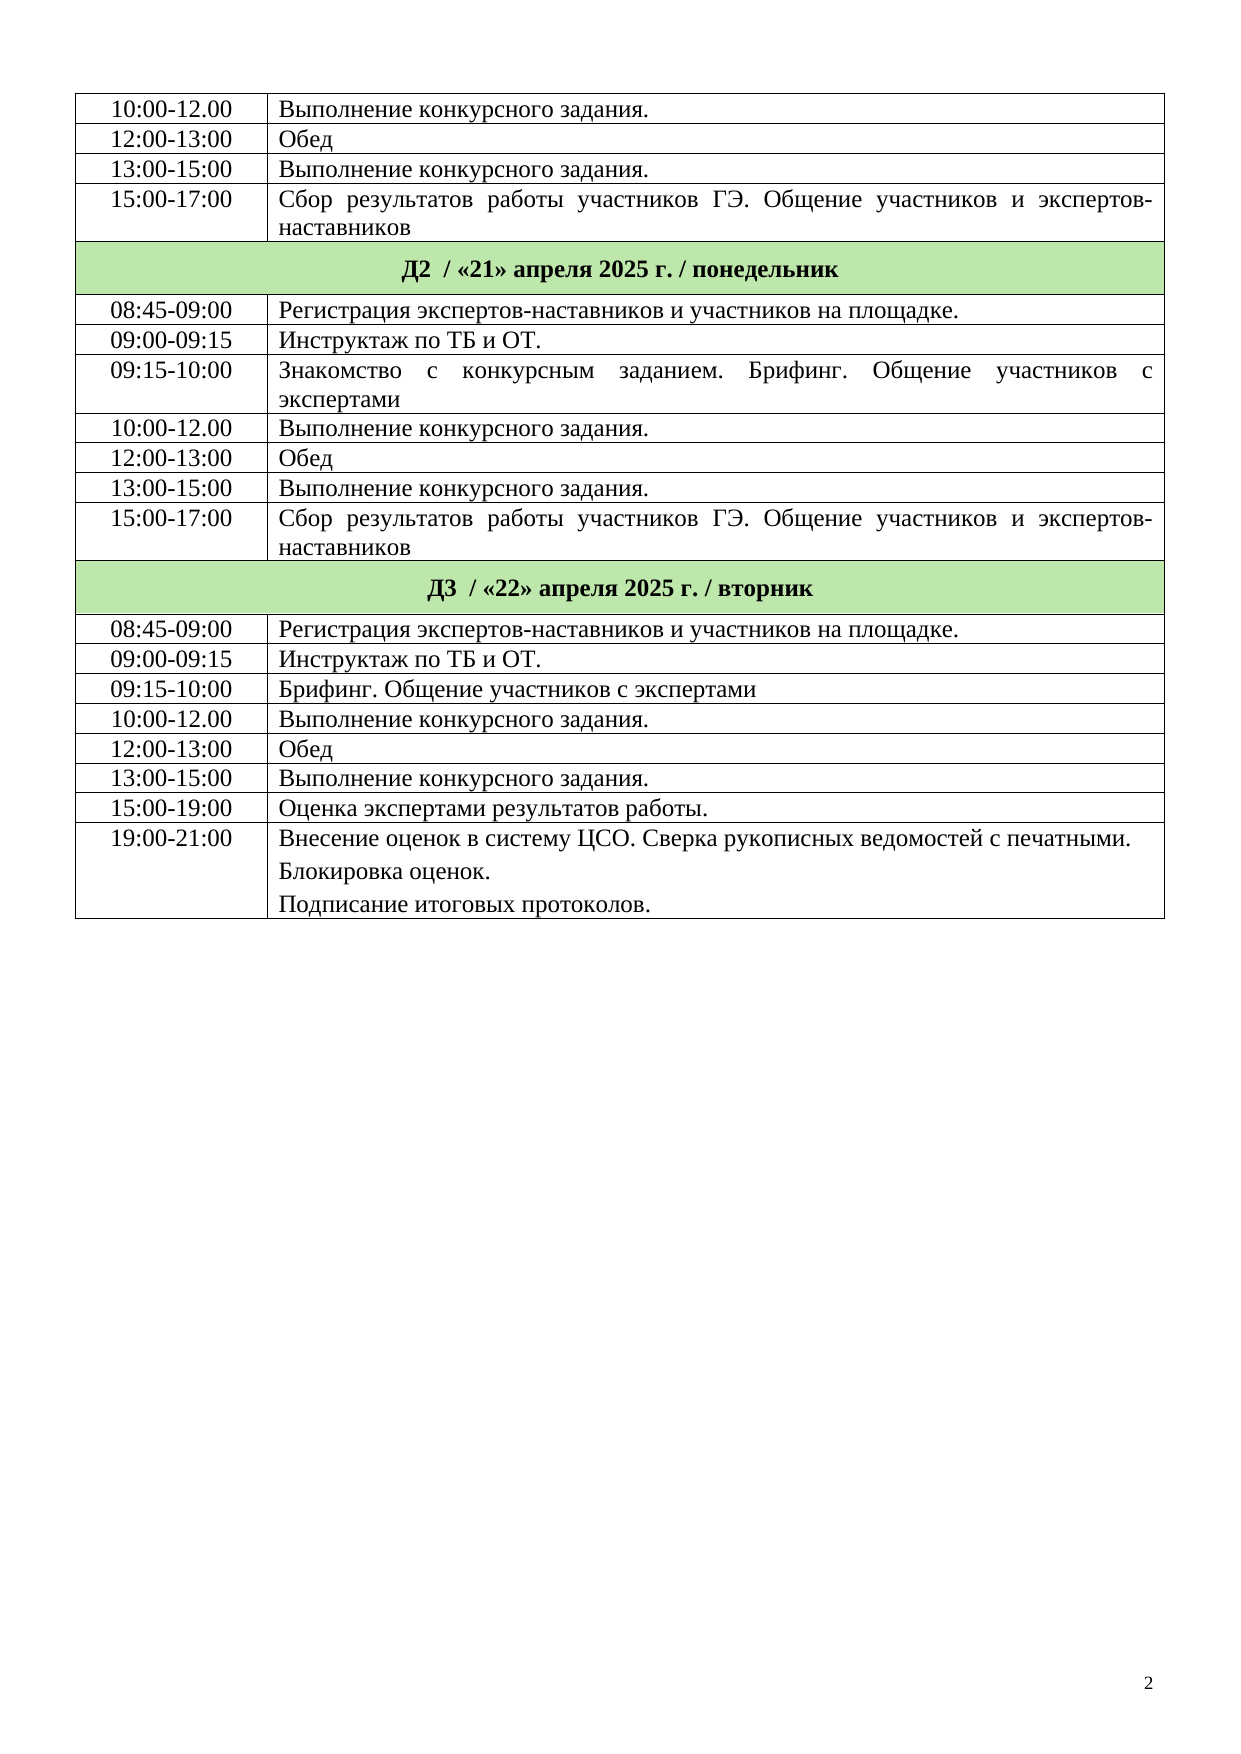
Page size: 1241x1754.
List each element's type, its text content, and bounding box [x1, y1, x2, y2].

table_cell Сбор результатов работы участников ГЭ. Общение участников и экспертов-наставников [268, 184, 1164, 241]
table_cell Выполнение конкурсного задания. [268, 154, 1164, 183]
table_cell Брифинг. Общение участников с экспертами [268, 674, 1164, 703]
table_cell 09:00-09:15 [76, 325, 267, 354]
table_cell 19:00-21:00 [76, 823, 267, 918]
table_cell 09:15-10:00 [76, 674, 267, 703]
table_cell Сбор результатов работы участников ГЭ. Общение участников и экспертов-наставников [268, 503, 1164, 560]
table_cell Выполнение конкурсного задания. [268, 473, 1164, 502]
table_cell Обед [268, 443, 1164, 472]
table_cell Обед [268, 124, 1164, 153]
table_cell 09:00-09:15 [76, 644, 267, 673]
table_cell 15:00-17:00 [76, 503, 267, 560]
table_cell Регистрация экспертов-наставников и участников на площадке. [268, 295, 1164, 324]
table_cell 15:00-17:00 [76, 184, 267, 241]
table_cell Оценка экспертами результатов работы. [268, 793, 1164, 822]
table_cell Д3 / «22» апреля 2025 г. / вторник [76, 561, 1164, 613]
table_cell 13:00-15:00 [76, 154, 267, 183]
table_cell Выполнение конкурсного задания. [268, 414, 1164, 442]
table_cell 09:15-10:00 [76, 355, 267, 412]
table_cell 10:00-12.00 [76, 704, 267, 733]
table_cell 08:45-09:00 [76, 295, 267, 324]
table_cell Выполнение конкурсного задания. [268, 704, 1164, 733]
table_cell 12:00-13:00 [76, 443, 267, 472]
table_cell Регистрация экспертов-наставников и участников на площадке. [268, 615, 1164, 643]
table_cell Знакомство с конкурсным заданием. Брифинг. Общение участников с экспертами [268, 355, 1164, 412]
table_cell Обед [268, 734, 1164, 762]
table_cell 12:00-13:00 [76, 734, 267, 762]
table_cell 15:00-19:00 [76, 793, 267, 822]
table_cell 10:00-12.00 [76, 414, 267, 442]
table_cell 13:00-15:00 [76, 473, 267, 502]
table_cell Выполнение конкурсного задания. [268, 94, 1164, 123]
table_cell 13:00-15:00 [76, 764, 267, 792]
table_cell Инструктаж по ТБ и ОТ. [268, 644, 1164, 673]
table_cell Инструктаж по ТБ и ОТ. [268, 325, 1164, 354]
table_cell Д2 / «21» апреля 2025 г. / понедельник [76, 242, 1164, 294]
table_cell 10:00-12.00 [76, 94, 267, 123]
table_cell 08:45-09:00 [76, 615, 267, 643]
table_cell Внесение оценок в систему ЦСО. Сверка рукописных ведомостей с печатными. Блокировка оценок. Подписание итоговых протоколов. [268, 823, 1164, 918]
table_cell 12:00-13:00 [76, 124, 267, 153]
table_cell Выполнение конкурсного задания. [268, 764, 1164, 792]
